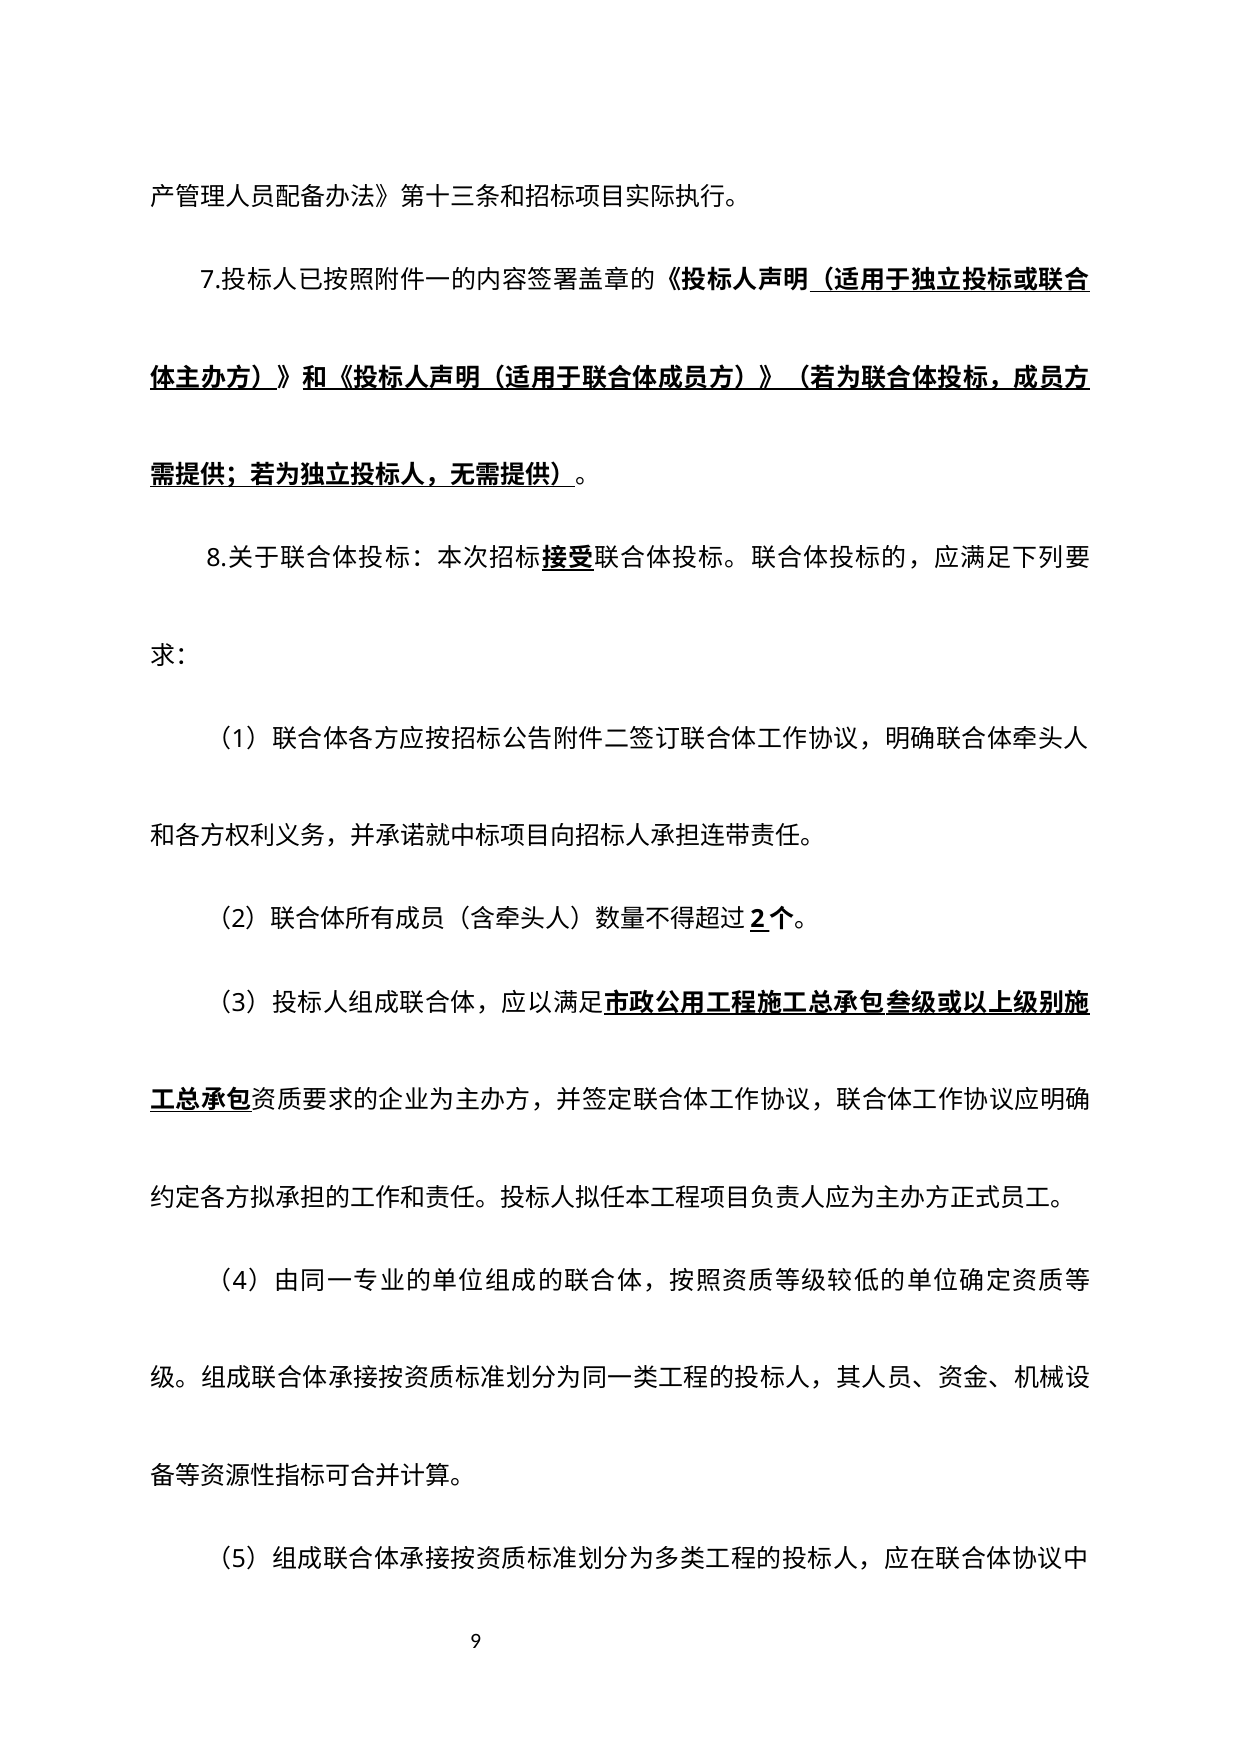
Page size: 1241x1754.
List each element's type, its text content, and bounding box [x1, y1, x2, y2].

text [150, 162, 1090, 227]
text 8.关于联合体投标：本次招标接受联合体投标。联合体投标的，应满足下列要求： [150, 523, 1090, 686]
text （1）联合体各方应按招标公告附件二签订联合体工作协议，明确联合体牵头人和各方权利义务，并承诺就中标项目向招标人承担连带责任。 [150, 704, 1090, 866]
text （2）联合体所有成员（含牵头人）数量不得超过2个。 [150, 884, 1090, 949]
text （3）投标人组成联合体，应以满足市政公用工程施工总承包叁级或以上级别施工总承包资质要求的企业为主办方，并签定联合体工作协议，联合体工作协议应明确约定各方拟承担的工作和责任。投标人拟任本工程项目负责人应为主办方正式员工。 [150, 968, 1090, 1228]
text 7.投标人已按照附件一的内容签署盖章的《投标人声明（适用于独立投标或联合体主办方）》和《投标人声明（适用于联合体成员方）》（若为联合体投标，成员方需提供；若为独立投标人，无需提供）。 [150, 245, 1090, 505]
text （4）由同一专业的单位组成的联合体，按照资质等级较低的单位确定资质等级。组成联合体承接按资质标准划分为同一类工程的投标人，其人员、资金、机械设备等资源性指标可合并计算。 [150, 1246, 1090, 1506]
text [150, 1524, 1090, 1589]
